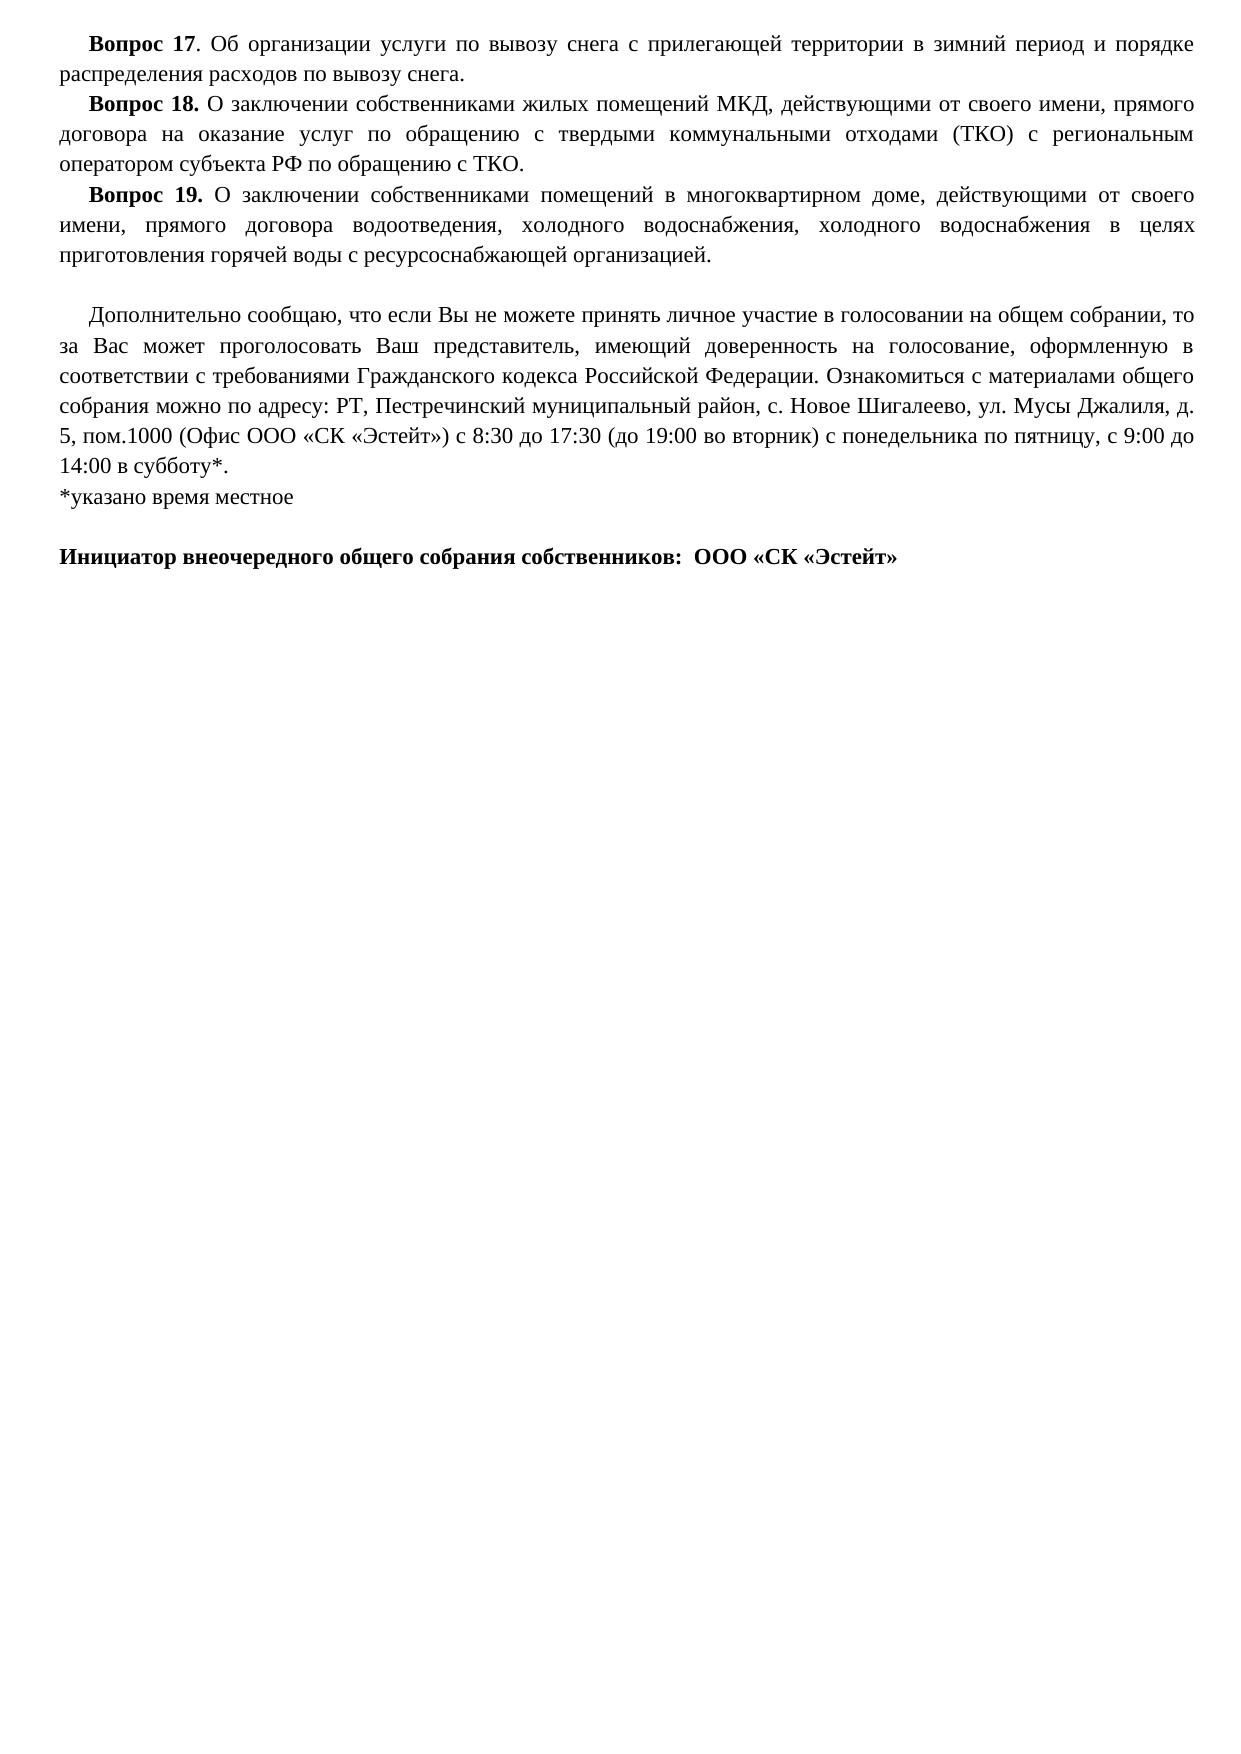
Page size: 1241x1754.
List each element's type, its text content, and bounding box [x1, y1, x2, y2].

text Дополнительно сообщаю, что если Вы не можете принять личное участие в голосовании на общем собрании, то за Вас может проголосовать Ваш представитель, имеющий доверенность на голосование, оформленную в соответствии с требованиями Гражданского кодекса Российской Федерации. Ознакомиться с материалами общего собрания можно по адресу: РТ, Пестречинский муниципальный район, с. Новое Шигалеево, ул. Мусы Джалиля, д. 5, пом.1000 (Офис ООО «СК «Эстейт») с 8:30 до 17:30 (до 19:00 во вторник) с понедельника по пятницу, с 9:00 до 14:00 в субботу*. [59, 301, 1196, 479]
text *указано время местное [59, 483, 1196, 509]
text Инициатор внеочередного общего собрания собственников: ООО «СК «Эстейт» [59, 543, 1196, 569]
text Вопрос 18. О заключении собственниками жилых помещений МКД, действующими от своего имени, прямого договора на оказание услуг по обращению с твердыми коммунальными отходами (ТКО) с региональным оператором субъекта РФ по обращению с ТКО. [59, 90, 1196, 177]
text Вопрос 17. Об организации услуги по вывозу снега с прилегающей территории в зимний период и порядке распределения расходов по вывозу снега. [59, 29, 1196, 86]
text Вопрос 19. О заключении собственниками помещений в многоквартирном доме, действующими от своего имени, прямого договора водоотведения, холодного водоснабжения, холодного водоснабжения в целях приготовления горячей воды с ресурсоснабжающей организацией. [59, 181, 1196, 267]
